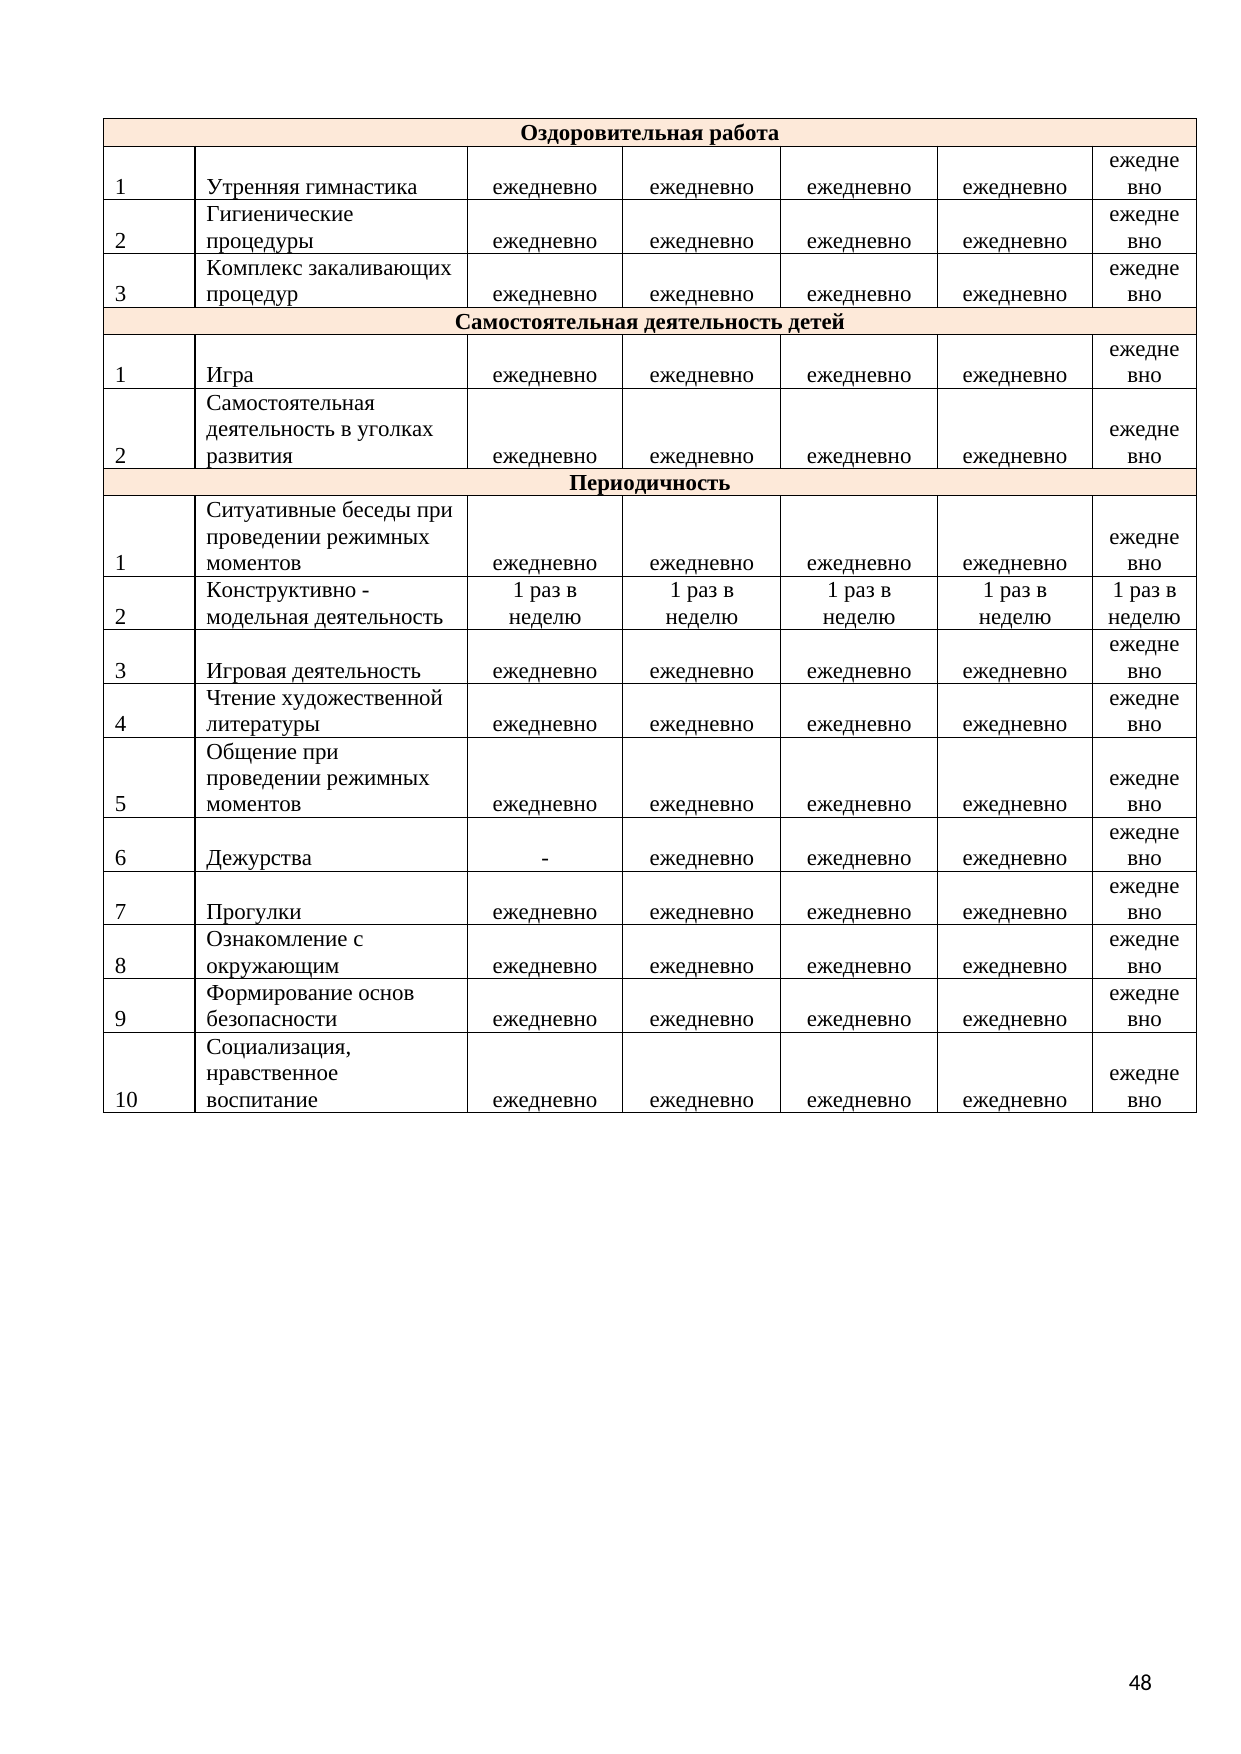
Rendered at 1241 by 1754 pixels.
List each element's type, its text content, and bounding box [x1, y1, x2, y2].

table_cell ежедневно [623, 872, 780, 924]
table_cell ежедневно [938, 738, 1092, 817]
table_cell ежедневно [938, 147, 1092, 199]
table_cell ежедневно [623, 979, 780, 1032]
table_cell Игра [196, 335, 467, 388]
table_cell 3 [104, 254, 194, 307]
table_cell ежедневно [623, 1033, 780, 1112]
table_cell ежедневно [938, 925, 1092, 978]
table_cell ежедневно [1093, 684, 1196, 737]
table_cell ежедневно [938, 818, 1092, 871]
table_cell ежедневно [781, 738, 937, 817]
table_cell Дежурства [196, 818, 467, 871]
table_cell ежедневно [623, 925, 780, 978]
table_cell ежедневно [623, 684, 780, 737]
table_cell ежедневно [468, 496, 622, 576]
table_cell ежедневно [468, 872, 622, 924]
table_cell ежедневно [468, 684, 622, 737]
table_cell 9 [104, 979, 194, 1032]
table_cell 1 раз в неделю [468, 577, 622, 629]
table_cell ежедневно [623, 818, 780, 871]
table_cell ежедневно [781, 254, 937, 307]
table_cell Ознакомление с окружающим [196, 925, 467, 978]
table_cell ежедневно [623, 630, 780, 683]
table_cell 6 [104, 818, 194, 871]
table_cell ежедневно [938, 496, 1092, 576]
table_cell ежедневно [781, 979, 937, 1032]
table_cell ежедневно [1093, 872, 1196, 924]
table_cell ежедневно [623, 738, 780, 817]
table_cell ежедневно [468, 254, 622, 307]
table_cell ежедневно [781, 925, 937, 978]
table_cell 1 раз в неделю [938, 577, 1092, 629]
table_cell Прогулки [196, 872, 467, 924]
table_cell 8 [104, 925, 194, 978]
table_cell ежедневно [623, 254, 780, 307]
table_cell ежедневно [623, 335, 780, 388]
table_cell ежедневно [938, 254, 1092, 307]
table_cell 1 раз в неделю [1093, 577, 1196, 629]
table_cell ежедневно [468, 389, 622, 468]
table_cell 2 [104, 389, 194, 468]
table_cell ежедневно [938, 335, 1092, 388]
table_cell ежедневно [781, 335, 937, 388]
table_cell ежедневно [1093, 925, 1196, 978]
table_cell ежедневно [1093, 200, 1196, 253]
table_cell ежедневно [938, 684, 1092, 737]
table_cell ежедневно [1093, 496, 1196, 576]
table_cell ежедневно [623, 389, 780, 468]
table_cell ежедневно [781, 147, 937, 199]
table_cell ежедневно [1093, 147, 1196, 199]
table_cell ежедневно [1093, 818, 1196, 871]
table_cell ежедневно [623, 496, 780, 576]
table_cell Утренняя гимнастика [196, 147, 467, 199]
table_cell 1 [104, 496, 194, 576]
table_cell Оздоровительная работа [104, 119, 1196, 146]
table_cell ежедневно [1093, 979, 1196, 1032]
table_cell ежедневно [1093, 389, 1196, 468]
table_cell 2 [104, 200, 194, 253]
table_cell ежедневно [1093, 630, 1196, 683]
table_cell ежедневно [468, 925, 622, 978]
table_cell ежедневно [1093, 1033, 1196, 1112]
table_cell ежедневно [468, 979, 622, 1032]
table_cell ежедневно [938, 200, 1092, 253]
table_cell Самостоятельная деятельность в уголках развития [196, 389, 467, 468]
table_cell ежедневно [468, 738, 622, 817]
table_cell 1 [104, 335, 194, 388]
table_cell ежедневно [468, 1033, 622, 1112]
table_cell ежедневно [468, 630, 622, 683]
table_cell 5 [104, 738, 194, 817]
table_cell 3 [104, 630, 194, 683]
table_cell Ситуативные беседы при проведении режимных моментов [196, 496, 467, 576]
table_cell ежедневно [468, 335, 622, 388]
table_cell ежедневно [938, 630, 1092, 683]
table_cell Формирование основ безопасности [196, 979, 467, 1032]
table_cell ежедневно [781, 630, 937, 683]
table_cell 4 [104, 684, 194, 737]
table_cell ежедневно [623, 200, 780, 253]
table_cell 2 [104, 577, 194, 629]
table_cell 7 [104, 872, 194, 924]
table_cell ежедневно [468, 200, 622, 253]
table_cell Комплекс закаливающих процедур [196, 254, 467, 307]
table_cell ежедневно [938, 979, 1092, 1032]
table_cell Самостоятельная деятельность детей [104, 308, 1196, 334]
table_cell Конструктивно - модельная деятельность [196, 577, 467, 629]
table_cell 1 раз в неделю [781, 577, 937, 629]
table_cell ежедневно [781, 684, 937, 737]
table_cell Общение при проведении режимных моментов [196, 738, 467, 817]
table_cell 1 раз в неделю [623, 577, 780, 629]
table_cell ежедневно [623, 147, 780, 199]
table_cell 1 [104, 147, 194, 199]
table_cell Социализация, нравственное воспитание [196, 1033, 467, 1112]
table_cell 10 [104, 1033, 194, 1112]
table_cell ежедневно [1093, 254, 1196, 307]
table_cell ежедневно [781, 200, 937, 253]
table_cell ежедневно [781, 818, 937, 871]
table_cell ежедневно [781, 496, 937, 576]
table_cell - [468, 818, 622, 871]
table_cell ежедневно [1093, 335, 1196, 388]
table_cell ежедневно [938, 872, 1092, 924]
table_cell ежедневно [468, 147, 622, 199]
table_cell ежедневно [781, 1033, 937, 1112]
table_cell ежедневно [938, 389, 1092, 468]
table_cell Гигиенические процедуры [196, 200, 467, 253]
table_cell ежедневно [1093, 738, 1196, 817]
table_cell Игровая деятельность [196, 630, 467, 683]
table_cell Периодичность [104, 469, 1196, 495]
table_cell ежедневно [938, 1033, 1092, 1112]
table_cell Чтение художественной литературы [196, 684, 467, 737]
table_cell ежедневно [781, 389, 937, 468]
table_cell ежедневно [781, 872, 937, 924]
